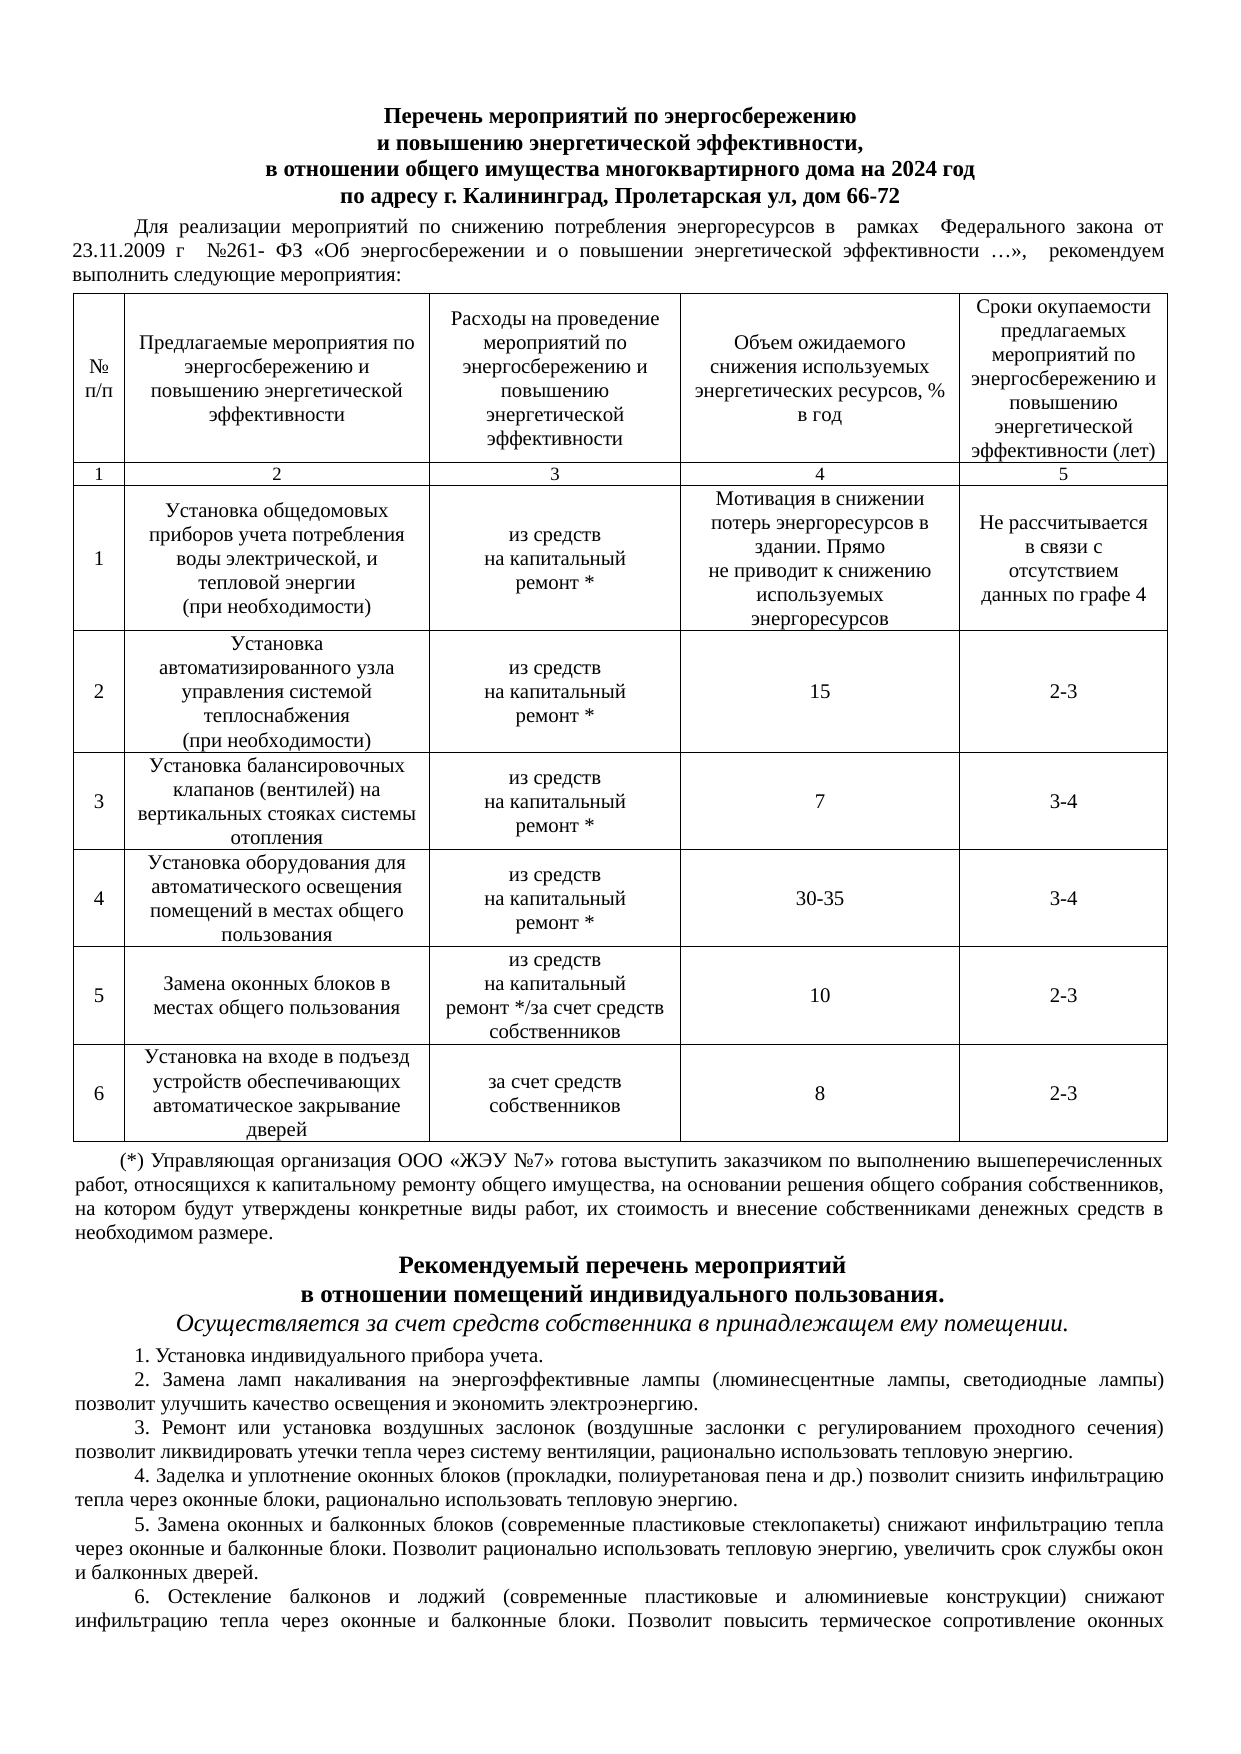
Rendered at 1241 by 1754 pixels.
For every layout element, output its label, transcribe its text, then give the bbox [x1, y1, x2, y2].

table_cell 3-4 [960, 850, 1167, 946]
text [75, 1584, 1165, 1632]
table_cell 4 [74, 850, 124, 946]
table_cell Установка общедомовых приборов учета потребления воды электрической, и тепловой энергии (при необходимости) [125, 486, 429, 630]
text по адресу г. Калининград, Пролетарская ул, дом 66-72 [75, 182, 1165, 208]
text Для реализации мероприятий по снижению потребления энергоресурсов в рамках Федерального закона от 23.11.2009 г №261- ФЗ «Об энергосбережении и о повышении энергетической эффективности …», рекомендуем выполнить следующие мероприятия: [72, 214, 1165, 286]
table_cell 1 [74, 486, 124, 630]
table_cell Установка оборудования для автоматического освещения помещений в местах общего пользования [125, 850, 429, 946]
table_cell 3 [430, 463, 680, 485]
table_cell из средств на капитальный ремонт * [430, 850, 680, 946]
text 2. Замена ламп накаливания на энергоэффективные лампы (люминесцентные лампы, светодиодные лампы) позволит улучшить качество освещения и экономить электроэнергию. [75, 1367, 1165, 1415]
table_cell 1 [74, 463, 124, 485]
text в отношении общего имущества многоквартирного дома на 2024 год [75, 155, 1165, 182]
table_cell 8 [681, 1045, 959, 1141]
table_cell 2-3 [960, 947, 1167, 1043]
table_cell 4 [681, 463, 959, 485]
table_cell 5 [74, 947, 124, 1043]
text 4. Заделка и уплотнение оконных блоков (прокладки, полиуретановая пена и др.) позволит снизить инфильтрацию тепла через оконные блоки, рационально использовать тепловую энергию. [75, 1463, 1165, 1511]
text Осуществляется за счет средств собственника в принадлежащем ему помещении. [75, 1308, 1165, 1337]
text 1. Установка индивидуального прибора учета. [75, 1343, 1165, 1367]
table_header Сроки окупаемости предлагаемых мероприятий по энергосбережению и повышению энергетической эффективности (лет) [960, 294, 1167, 462]
table_header № п/п [74, 294, 124, 462]
table_cell 3 [74, 753, 124, 849]
table_cell Замена оконных блоков в местах общего пользования [125, 947, 429, 1043]
table_cell Установка балансировочных клапанов (вентилей) на вертикальных стояках системы отопления [125, 753, 429, 849]
text 3. Ремонт или установка воздушных заслонок (воздушные заслонки с регулированием проходного сечения) позволит ликвидировать утечки тепла через систему вентиляции, рационально использовать тепловую энергию. [75, 1415, 1165, 1463]
table_header Объем ожидаемого снижения используемых энергетических ресурсов, % в год [681, 294, 959, 462]
text 5. Замена оконных и балконных блоков (современные пластиковые стеклопакеты) снижают инфильтрацию тепла через оконные и балконные блоки. Позволит рационально использовать тепловую энергию, увеличить срок службы окон и балконных дверей. [75, 1511, 1165, 1584]
table_cell из средств на капитальный ремонт */за счет средств собственников [430, 947, 680, 1043]
table_cell 30-35 [681, 850, 959, 946]
table_cell 2-3 [960, 631, 1167, 752]
table_cell 2 [125, 463, 429, 485]
table_cell 5 [960, 463, 1167, 485]
text и повышению энергетической эффективности, [75, 129, 1165, 155]
table_cell 10 [681, 947, 959, 1043]
table_cell 2 [74, 631, 124, 752]
text Перечень мероприятий по энергосбережению [75, 103, 1165, 129]
text в отношении помещений индивидуального пользования. [75, 1279, 1165, 1308]
table_cell Мотивация в снижении потерь энергоресурсов в здании. Прямо не приводит к снижению используемых энергоресурсов [681, 486, 959, 630]
table_cell 3-4 [960, 753, 1167, 849]
table_cell 15 [681, 631, 959, 752]
table_header Предлагаемые мероприятия по энергосбережению и повышению энергетической эффективности [125, 294, 429, 462]
text (*) Управляющая организация ООО «ЖЭУ №7» готова выступить заказчиком по выполнению вышеперечисленных работ, относящихся к капитальному ремонту общего имущества, на основании решения общего собрания собственников, на котором будут утверждены конкретные виды работ, их стоимость и внесение собственниками денежных средств в необходимом размере. [75, 1148, 1165, 1244]
table_cell 7 [681, 753, 959, 849]
table_cell из средств на капитальный ремонт * [430, 631, 680, 752]
table_cell Установка на входе в подъезд устройств обеспечивающих автоматическое закрывание дверей [125, 1045, 429, 1141]
table_cell 6 [74, 1045, 124, 1141]
table_cell Не рассчитывается в связи с отсутствием данных по графе 4 [960, 486, 1167, 630]
text Рекомендуемый перечень мероприятий [75, 1251, 1165, 1279]
table_cell из средств на капитальный ремонт * [430, 486, 680, 630]
table_cell из средств на капитальный ремонт * [430, 753, 680, 849]
table_cell 2-3 [960, 1045, 1167, 1141]
table_cell за счет средств собственников [430, 1045, 680, 1141]
table_header Расходы на проведение мероприятий по энергосбережению и повышению энергетической эффективности [430, 294, 680, 462]
table_cell Установка автоматизированного узла управления системой теплоснабжения (при необходимости) [125, 631, 429, 752]
